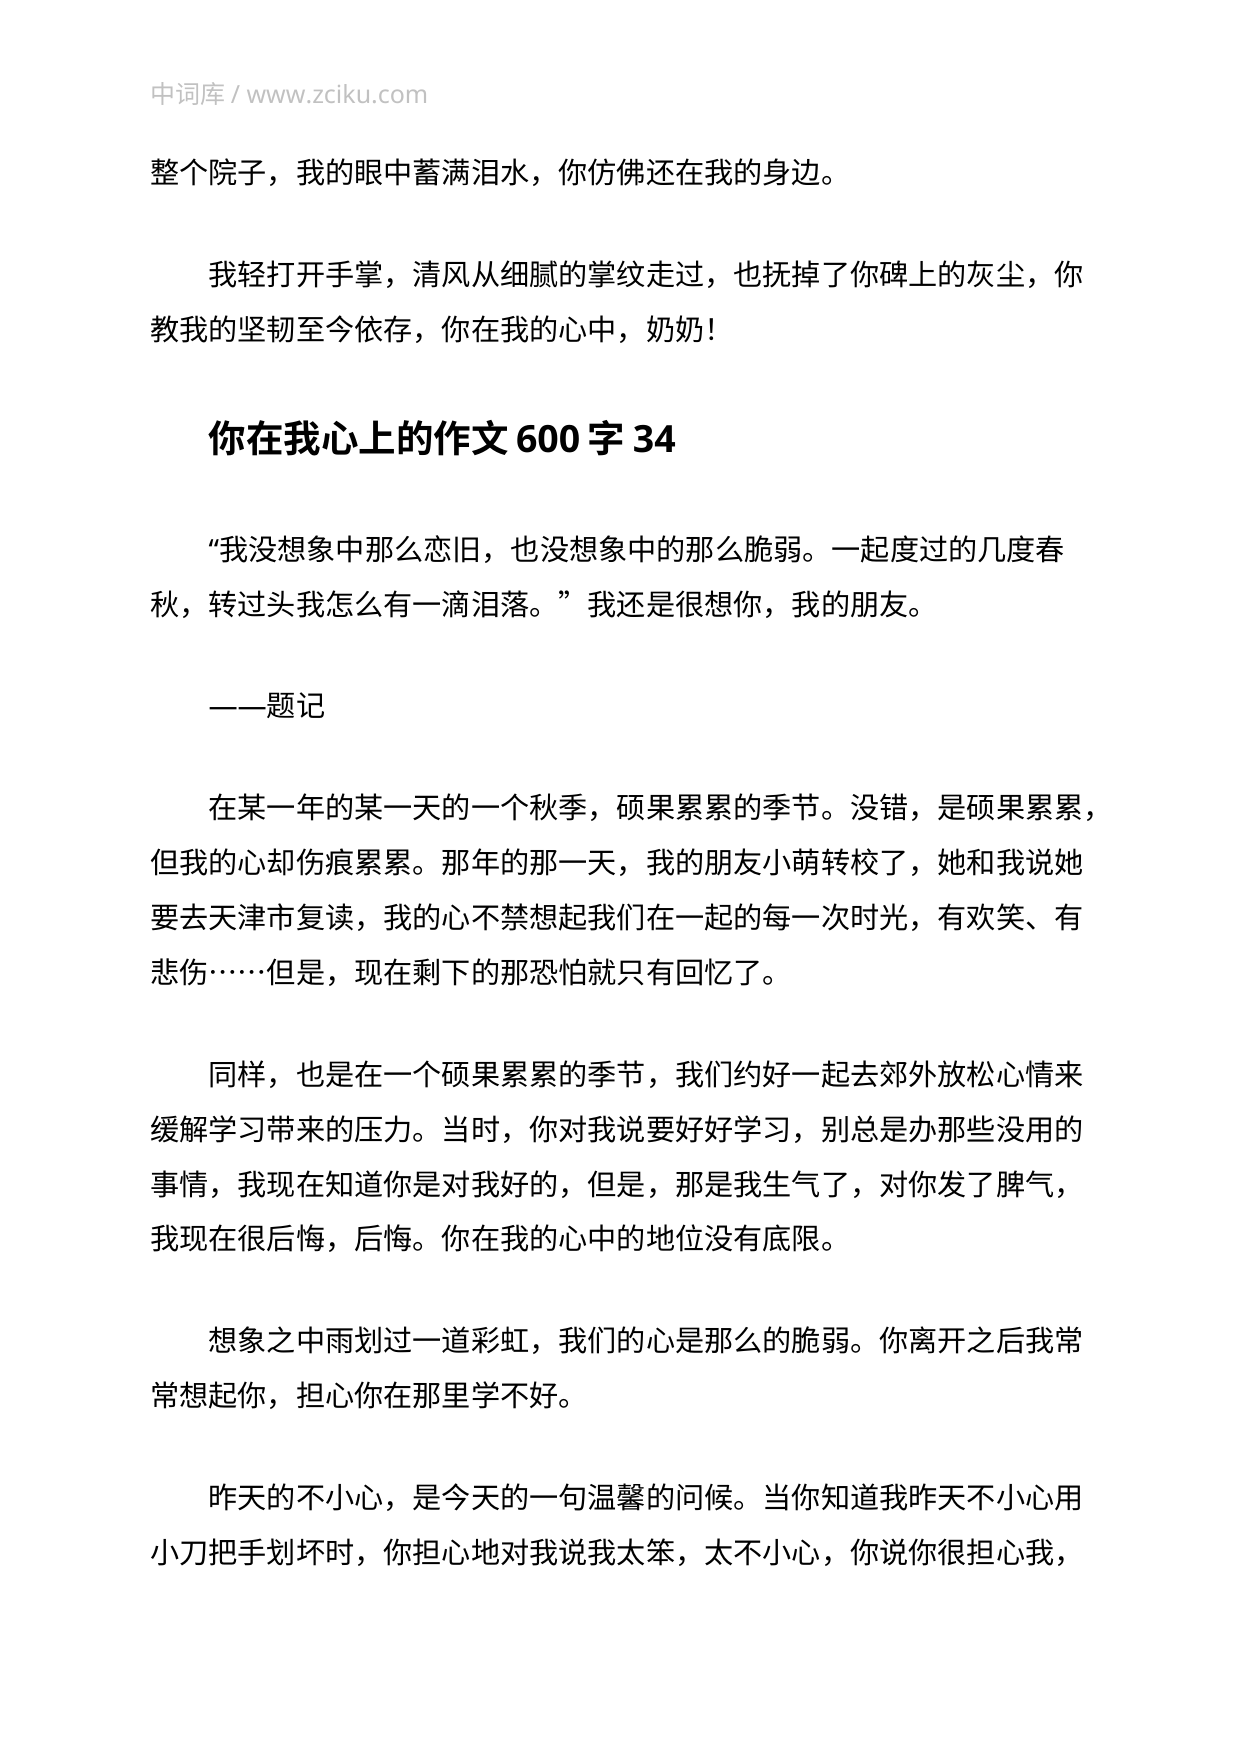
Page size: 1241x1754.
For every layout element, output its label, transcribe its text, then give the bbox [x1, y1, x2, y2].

text 想象之中雨划过一道彩虹，我们的心是那么的脆弱。你离开之后我常常想起你，担心你在那里学不好。 [150, 1318, 1090, 1415]
text 同样，也是在一个硕果累累的季节，我们约好一起去郊外放松心情来缓解学习带来的压力。当时，你对我说要好好学习，别总是办那些没用的事情，我现在知道你是对我好的，但是，那是我生气了，对你发了脾气，我现在很后悔，后悔。你在我的心中的地位没有底限。 [150, 1051, 1090, 1258]
text “我没想象中那么恋旧，也没想象中的那么脆弱。一起度过的几度春秋，转过头我怎么有一滴泪落。”我还是很想你，我的朋友。 [150, 526, 1090, 623]
text 我轻打开手掌，清风从细腻的掌纹走过，也抚掉了你碑上的灰尘，你教我的坚韧至今依存，你在我的心中，奶奶！ [150, 252, 1090, 349]
text 你在我心上的作文600字34 [150, 408, 1090, 463]
text ——题记 [150, 683, 1090, 725]
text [150, 1474, 1090, 1572]
text 在某一年的某一天的一个秋季，硕果累累的季节。没错，是硕果累累，但我的心却伤痕累累。那年的那一天，我的朋友小萌转校了，她和我说她要去天津市复读，我的心不禁想起我们在一起的每一次时光，有欢笑、有悲伤……但是，现在剩下的那恐怕就只有回忆了。 [150, 785, 1090, 992]
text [150, 150, 1090, 192]
